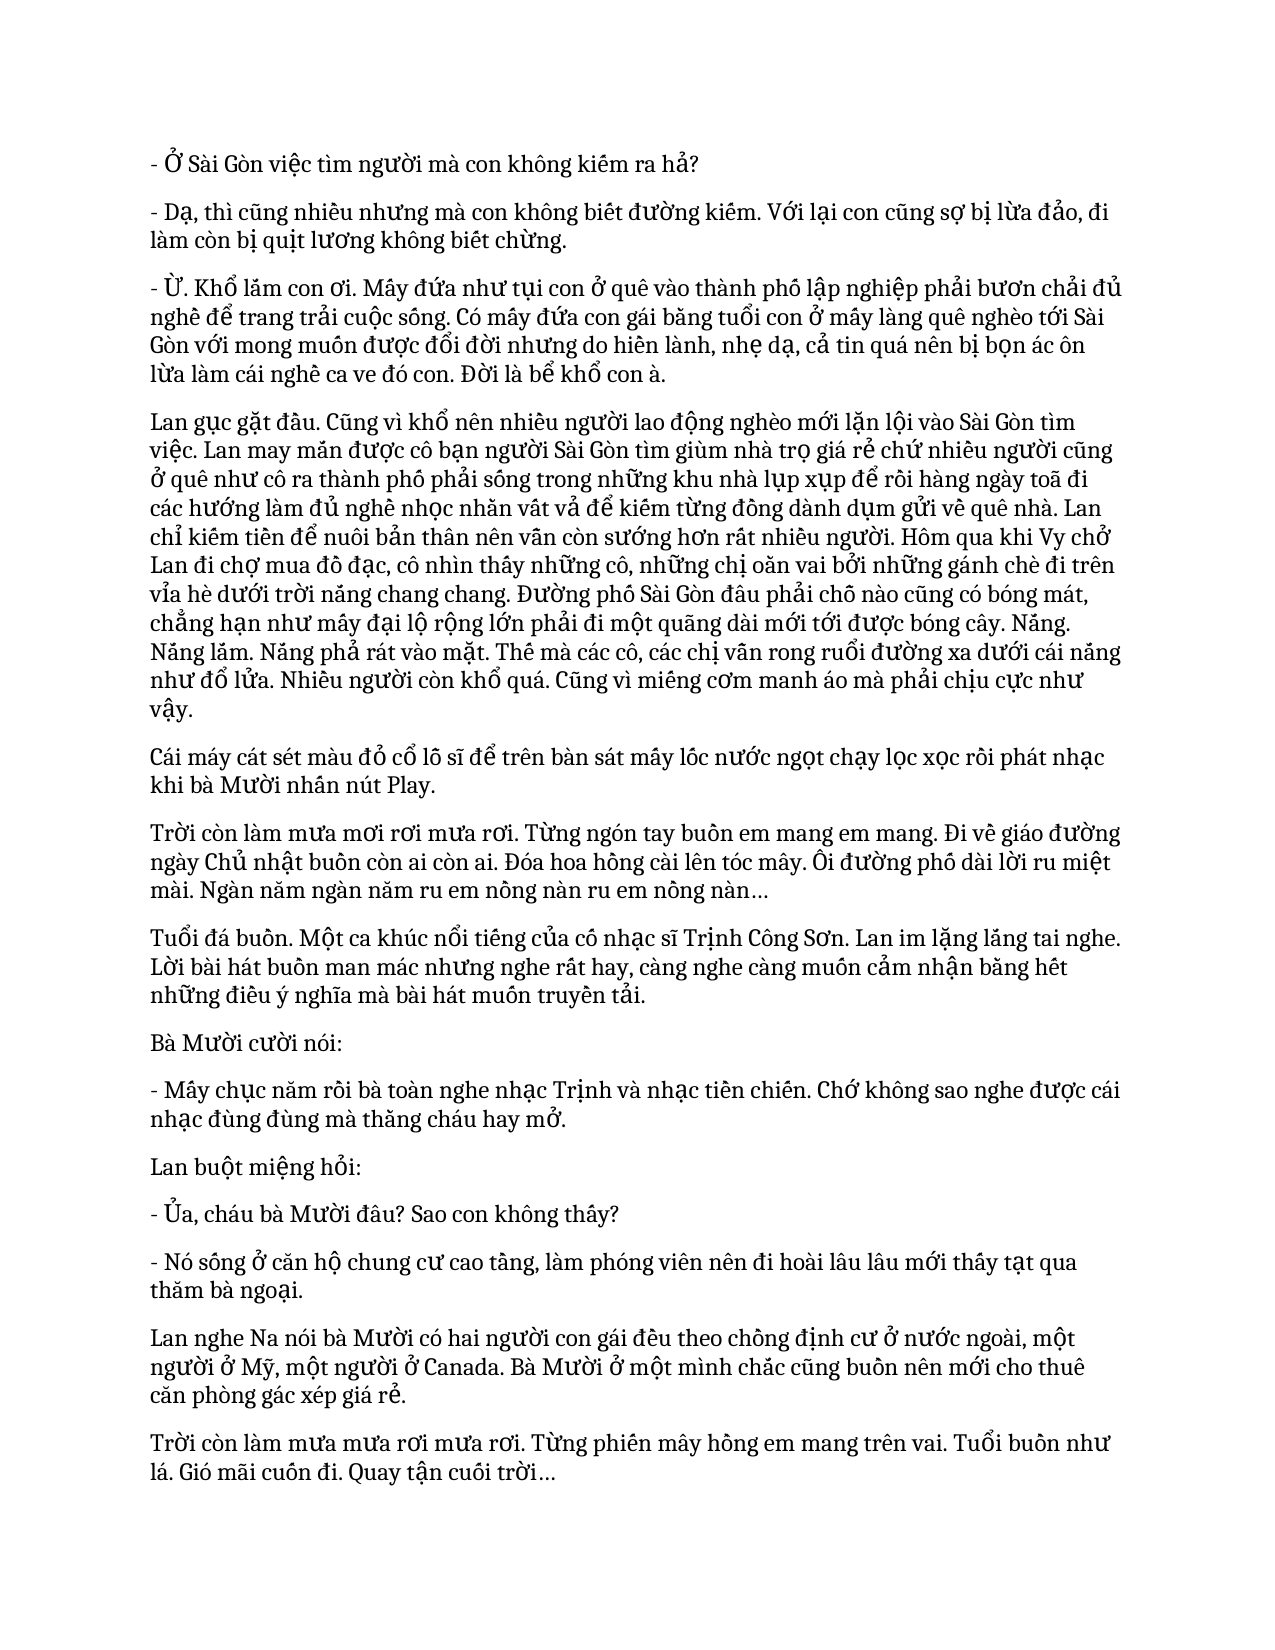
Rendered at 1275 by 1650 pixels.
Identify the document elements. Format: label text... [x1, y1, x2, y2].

text Cái máy cát sét màu đỏ cổ lỗ sĩ để trên bàn sát mấy lốc nước ngọt chạy lọc xọc rồi phát nhạc khi bà Mười nhấn nút Play. [150, 742, 1125, 800]
text - Nó sống ở căn hộ chung cư cao tầng, làm phóng viên nên đi hoài lâu lâu mới thấy tạt qua thăm bà ngoại. [150, 1247, 1125, 1305]
text Bà Mười cười nói: [150, 1029, 1125, 1057]
text - Ủa, cháu bà Mười đâu? Sao con không thấy? [150, 1200, 1125, 1229]
text Tuổi đá buồn. Một ca khúc nổi tiếng của cố nhạc sĩ Trịnh Công Sơn. Lan im lặng lắng tai nghe. Lời bài hát buồn man mác nhưng nghe rất hay, càng nghe càng muốn cảm nhận bằng hết những điều ý nghĩa mà bài hát muốn truyền tải. [150, 924, 1125, 1010]
text - Dạ, thì cũng nhiều nhưng mà con không biết đường kiếm. Với lại con cũng sợ bị lừa đảo, đi làm còn bị quịt lương không biết chừng. [150, 197, 1125, 255]
text Trời còn làm mưa mơi rơi mưa rơi. Từng ngón tay buồn em mang em mang. Đi về giáo đường ngày Chủ nhật buồn còn ai còn ai. Đóa hoa hồng cài lên tóc mây. Ôi đường phố dài lời ru miệt mài. Ngàn năm ngàn năm ru em nồng nàn ru em nồng nàn… [150, 819, 1125, 905]
text Lan nghe Na nói bà Mười có hai người con gái đều theo chồng định cư ở nước ngoài, một người ở Mỹ, một người ở Canada. Bà Mười ở một mình chắc cũng buồn nên mới cho thuê căn phòng gác xép giá rẻ. [150, 1324, 1125, 1410]
text - Ừ. Khổ lắm con ơi. Mấy đứa như tụi con ở quê vào thành phố lập nghiệp phải bươn chải đủ nghề để trang trải cuộc sống. Có mấy đứa con gái bằng tuổi con ở mấy làng quê nghèo tới Sài Gòn với mong muốn được đổi đời nhưng do hiền lành, nhẹ dạ, cả tin quá nên bị bọn ác ôn lừa làm cái nghề ca ve đó con. Đời là bể khổ con à. [150, 274, 1125, 389]
text - Mấy chục năm rồi bà toàn nghe nhạc Trịnh và nhạc tiền chiến. Chớ không sao nghe được cái nhạc đùng đùng mà thằng cháu hay mở. [150, 1076, 1125, 1134]
text Lan gục gặt đầu. Cũng vì khổ nên nhiều người lao động nghèo mới lặn lội vào Sài Gòn tìm việc. Lan may mắn được cô bạn người Sài Gòn tìm giùm nhà trọ giá rẻ chứ nhiều người cũng ở quê như cô ra thành phố phải sống trong những khu nhà lụp xụp để rồi hàng ngày toã đi các hướng làm đủ nghề nhọc nhằn vất vả để kiếm từng đồng dành dụm gửi về quê nhà. Lan chỉ kiếm tiền để nuôi bản thân nên vẫn còn sướng hơn rất nhiều người. Hôm qua khi Vy chở Lan đi chợ mua đồ đạc, cô nhìn thấy những cô, những chị oằn vai bởi những gánh chè đi trên vỉa hè dưới trời nắng chang chang. Đường phố Sài Gòn đâu phải chỗ nào cũng có bóng mát, chẳng hạn như mấy đại lộ rộng lớn phải đi một quãng dài mới tới được bóng cây. Nắng. Nắng lắm. Nắng phả rát vào mặt. Thế mà các cô, các chị vẫn rong ruổi đường xa dưới cái nắng như đổ lửa. Nhiều người còn khổ quá. Cũng vì miếng cơm manh áo mà phải chịu cực như vậy. [150, 407, 1125, 724]
text Lan buột miệng hỏi: [150, 1152, 1125, 1181]
text Trời còn làm mưa mưa rơi mưa rơi. Từng phiến mây hồng em mang trên vai. Tuổi buồn như lá. Gió mãi cuốn đi. Quay tận cuối trời… [150, 1429, 1125, 1486]
text - Ở Sài Gòn việc tìm người mà con không kiếm ra hả? [150, 150, 1125, 179]
